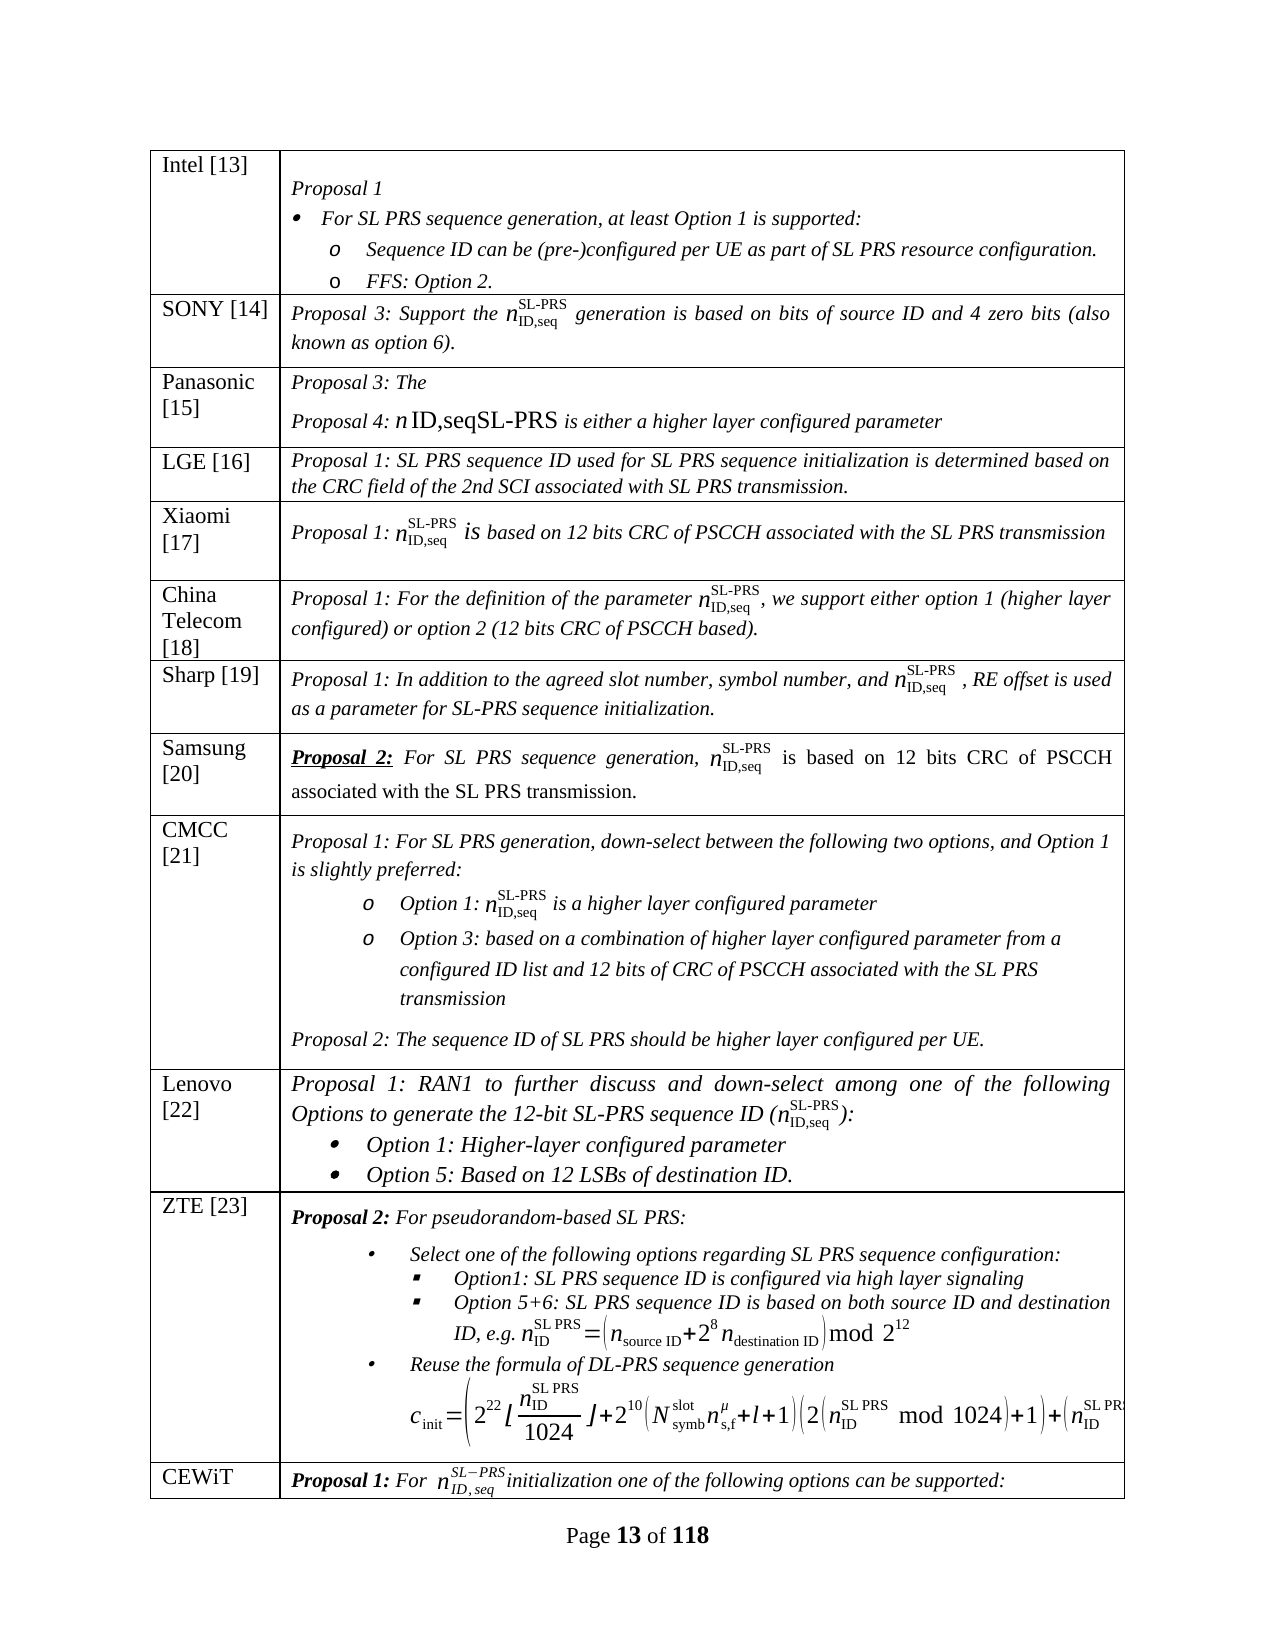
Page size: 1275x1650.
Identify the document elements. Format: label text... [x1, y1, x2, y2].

table_cell Proposal 1: is based on 12 bits CRC of PSCCH associated with the SL PRS transmission [281, 502, 1124, 580]
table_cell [281, 1463, 1124, 1498]
table_cell Proposal 1 For SL PRS sequence generation, at least Option 1 is supported: Sequence ID can be (pre-)configured per UE as part of SL PRS resource configuration. FFS: Option 2. [281, 151, 1124, 294]
table_cell Proposal 1: In addition to the agreed slot number, symbol number, and , RE offset is used as a parameter for SL-PRS sequence initialization. [281, 661, 1124, 732]
table_cell Proposal 1: RAN1 to further discuss and down-select among one of the following Options to generate the 12-bit SL-PRS sequence ID (): Option 1: Higher-layer configured parameter Option 5: Based on 12 LSBs of destination ID. [281, 1070, 1124, 1191]
table_cell CEWiT [24] [151, 1463, 279, 1498]
table_cell Samsung [20] [151, 734, 279, 815]
table_cell CMCC [21] [151, 816, 279, 1069]
table_cell LGE [16] [151, 448, 279, 501]
table_cell Proposal 2: For SL PRS sequence generation, is based on 12 bits CRC of PSCCH associated with the SL PRS transmission. [281, 734, 1124, 815]
table_cell ZTE [23] [151, 1193, 279, 1462]
table_cell Proposal 2: For pseudorandom-based SL PRS: Select one of the following options regarding SL PRS sequence configuration: Option1: SL PRS sequence ID is configured via high layer signaling Option 5+6: SL PRS sequence ID is based on both source ID and destination ID, e.g. Reuse the formula of DL-PRS sequence generation [281, 1193, 1124, 1462]
table_cell Intel [13] [151, 151, 279, 294]
table_cell Proposal 3: ThePAGEREF _Toc131521783 \hError: Reference source not found Proposal 4: is either a higher layer configured parameterPAGEREF _Toc131521784 \hError: Reference source not found [281, 368, 1124, 447]
table_cell Xiaomi [17] [151, 502, 279, 580]
table_cell SONY [14] [151, 295, 279, 367]
table_cell Lenovo [22] [151, 1070, 279, 1191]
table_cell Proposal 1: SL PRS sequence ID used for SL PRS sequence initialization is determined based on the CRC field of the 2nd SCI associated with SL PRS transmission. [281, 448, 1124, 501]
table_cell China Telecom [18] [151, 581, 279, 660]
table_cell Proposal 1: For the definition of the parameter , we support either option 1 (higher layer configured) or option 2 (12 bits CRC of PSCCH based). [281, 581, 1124, 660]
table_cell Panasonic [15] [151, 368, 279, 447]
table_cell Sharp [19] [151, 661, 279, 732]
table_cell Proposal 3: Support the generation is based on bits of source ID and 4 zero bits (also known as option 6). [281, 295, 1124, 367]
table_cell Proposal 1: For SL PRS generation, down-select between the following two options, and Option 1 is slightly preferred: Option 1: is a higher layer configured parameter Option 3: based on a combination of higher layer configured parameter from a configured ID list and 12 bits of CRC of PSCCH associated with the SL PRS transmission Proposal 2: The sequence ID of SL PRS should be higher layer configured per UE. [281, 816, 1124, 1069]
